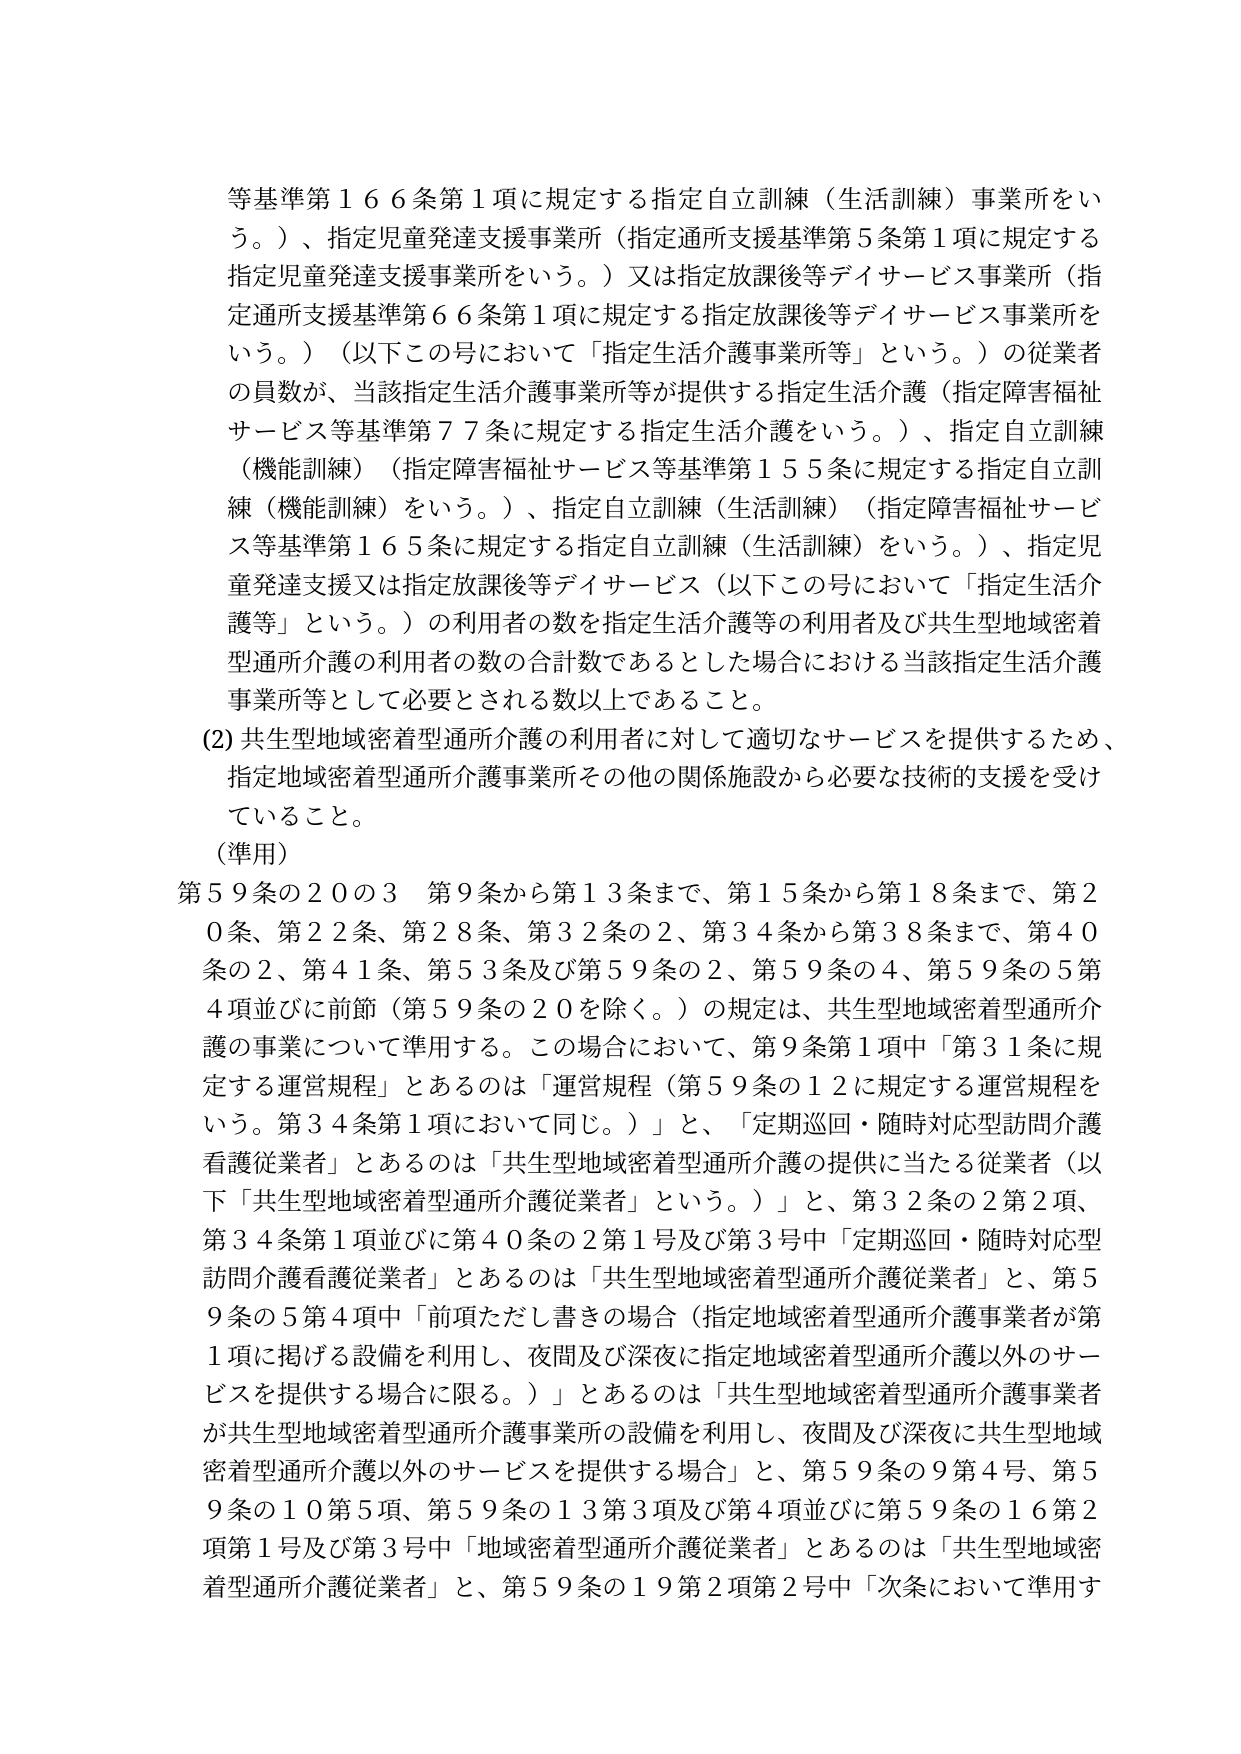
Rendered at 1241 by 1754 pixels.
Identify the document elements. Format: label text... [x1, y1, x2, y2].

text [202, 179, 1104, 718]
text （準用） [202, 834, 1104, 872]
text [177, 872, 1104, 1605]
text (2) 共生型地域密着型通所介護の利用者に対して適切なサービスを提供するため、指定地域密着型通所介護事業所その他の関係施設から必要な技術的支援を受けていること。 [202, 718, 1104, 834]
